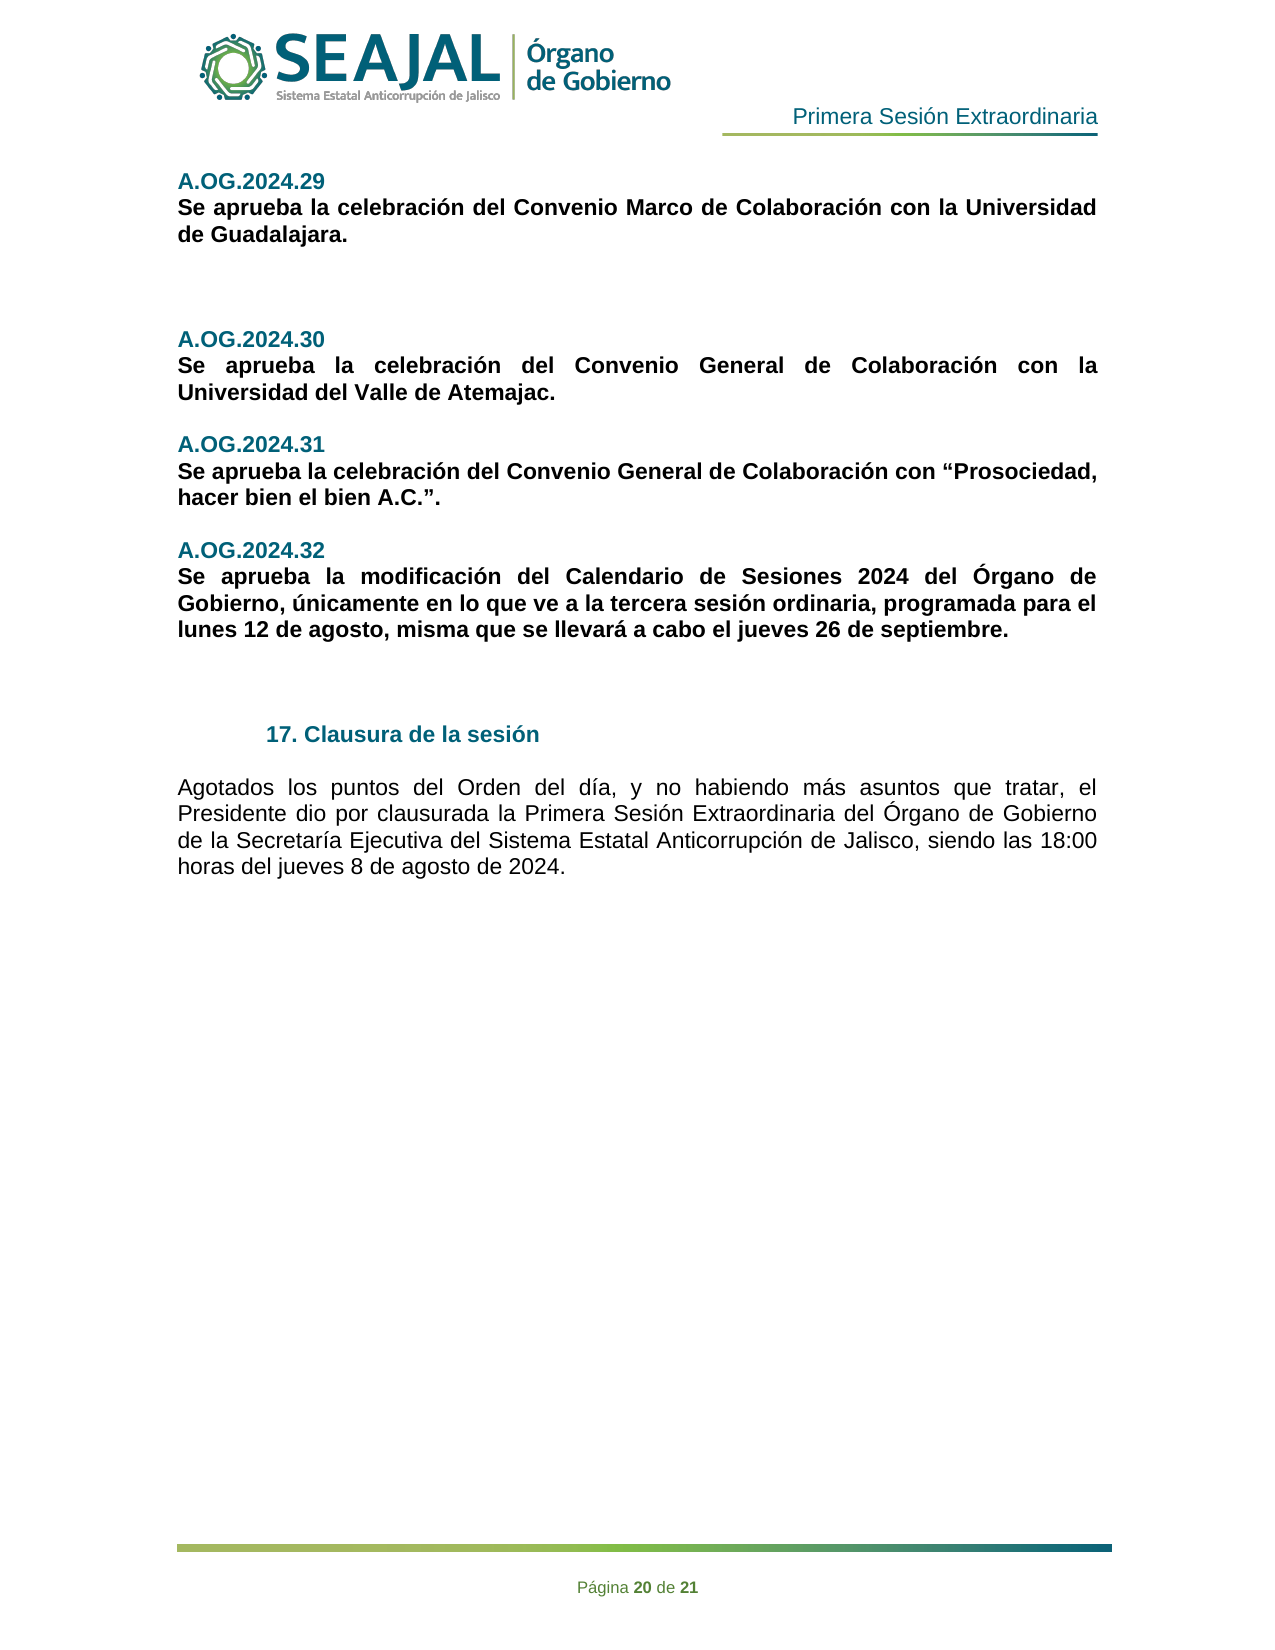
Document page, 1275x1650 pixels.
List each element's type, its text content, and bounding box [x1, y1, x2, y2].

text Se aprueba la celebración del Convenio General de Colaboración con “Prosociedad, hacer bien el bien A.C.”. [177, 458, 1098, 511]
text Se aprueba la celebración del Convenio Marco de Colaboración con la Universidad de Guadalajara. [177, 194, 1098, 247]
text A.OG.2024.30 [177, 326, 1098, 352]
text Se aprueba la celebración del Convenio General de Colaboración con la Universidad del Valle de Atemajac. [177, 352, 1098, 405]
picture [192, 23, 674, 113]
text A.OG.2024.31 [177, 431, 1098, 458]
picture [177, 1544, 1112, 1552]
list 17. Clausura de la sesión [266, 721, 1098, 748]
text Se aprueba la modificación del Calendario de Sesiones 2024 del Órgano de Gobierno, únicamente en lo que ve a la tercera sesión ordinaria, programada para el lunes 12 de agosto, misma que se llevará a cabo el jueves 26 de septiembre. [177, 563, 1098, 642]
text Agotados los puntos del Orden del día, y no habiendo más asuntos que tratar, el Presidente dio por clausurada la Primera Sesión Extraordinaria del Órgano de Gobierno de la Secretaría Ejecutiva del Sistema Estatal Anticorrupción de Jalisco, siendo las 18:00 horas del jueves 8 de agosto de 2024. [177, 774, 1098, 879]
text A.OG.2024.32 [177, 537, 1098, 563]
text A.OG.2024.29 [177, 168, 1098, 194]
